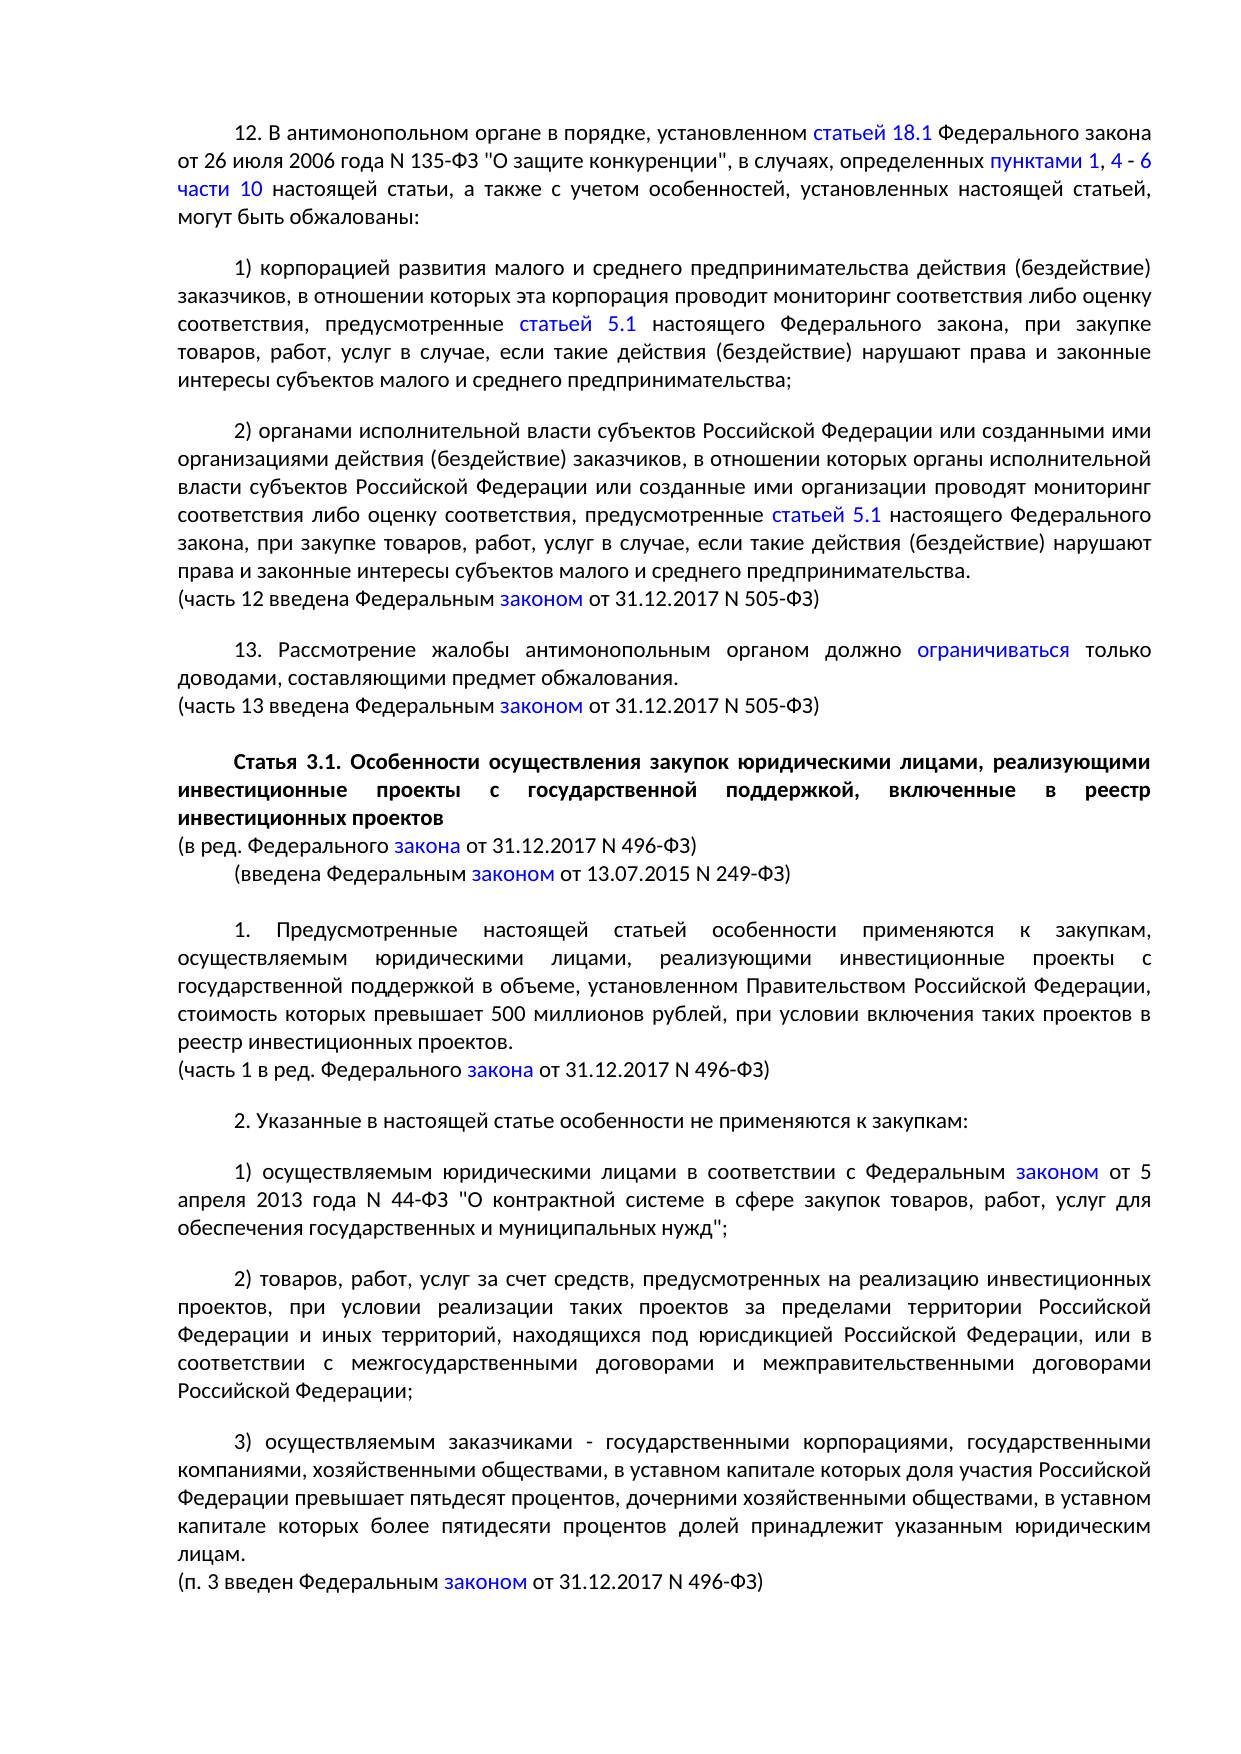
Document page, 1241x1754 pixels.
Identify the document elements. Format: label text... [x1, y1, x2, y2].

title Статья 3.1. Особенности осуществления закупок юридическими лицами, реализующими инвестиционные проекты с государственной поддержкой, включенные в реестр инвестиционных проектов [177, 747, 1152, 831]
text 1) осуществляемым юридическими лицами в соответствии с Федеральным законом от 5 апреля 2013 года N 44-ФЗ "О контрактной системе в сфере закупок товаров, работ, услуг для обеспечения государственных и муниципальных нужд"; [177, 1157, 1152, 1241]
text 12. В антимонопольном органе в порядке, установленном статьей 18.1 Федерального закона от 26 июля 2006 года N 135-ФЗ "О защите конкуренции", в случаях, определенных пунктами 1, 4 - 6 части 10 настоящей статьи, а также с учетом особенностей, установленных настоящей статьей, могут быть обжалованы: [177, 118, 1152, 230]
text (часть 1 в ред. Федерального закона от 31.12.2017 N 496-ФЗ) [177, 1056, 1152, 1083]
text (часть 12 введена Федеральным законом от 31.12.2017 N 505-ФЗ) [177, 584, 1152, 612]
text 3) осуществляемым заказчиками - государственными корпорациями, государственными компаниями, хозяйственными обществами, в уставном капитале которых доля участия Российской Федерации превышает пятьдесят процентов, дочерними хозяйственными обществами, в уставном капитале которых более пятидесяти процентов долей принадлежит указанным юридическим лицам. [177, 1427, 1152, 1567]
text 2) товаров, работ, услуг за счет средств, предусмотренных на реализацию инвестиционных проектов, при условии реализации таких проектов за пределами территории Российской Федерации и иных территорий, находящихся под юрисдикцией Российской Федерации, или в соответствии с межгосударственными договорами и межправительственными договорами Российской Федерации; [177, 1264, 1152, 1404]
text 2) органами исполнительной власти субъектов Российской Федерации или созданными ими организациями действия (бездействие) заказчиков, в отношении которых органы исполнительной власти субъектов Российской Федерации или созданные ими организации проводят мониторинг соответствия либо оценку соответствия, предусмотренные статьей 5.1 настоящего Федерального закона, при закупке товаров, работ, услуг в случае, если такие действия (бездействие) нарушают права и законные интересы субъектов малого и среднего предпринимательства. [177, 416, 1152, 584]
text (введена Федеральным законом от 13.07.2015 N 249-ФЗ) [177, 859, 1152, 887]
text (в ред. Федерального закона от 31.12.2017 N 496-ФЗ) [177, 831, 1152, 859]
text (п. 3 введен Федеральным законом от 31.12.2017 N 496-ФЗ) [177, 1567, 1152, 1596]
text 1. Предусмотренные настоящей статьей особенности применяются к закупкам, осуществляемым юридическими лицами, реализующими инвестиционные проекты с государственной поддержкой в объеме, установленном Правительством Российской Федерации, стоимость которых превышает 500 миллионов рублей, при условии включения таких проектов в реестр инвестиционных проектов. [177, 915, 1152, 1056]
text 1) корпорацией развития малого и среднего предпринимательства действия (бездействие) заказчиков, в отношении которых эта корпорация проводит мониторинг соответствия либо оценку соответствия, предусмотренные статьей 5.1 настоящего Федерального закона, при закупке товаров, работ, услуг в случае, если такие действия (бездействие) нарушают права и законные интересы субъектов малого и среднего предпринимательства; [177, 253, 1152, 393]
text (часть 13 введена Федеральным законом от 31.12.2017 N 505-ФЗ) [177, 691, 1152, 719]
text 2. Указанные в настоящей статье особенности не применяются к закупкам: [177, 1106, 1152, 1134]
text 13. Рассмотрение жалобы антимонопольным органом должно ограничиваться только доводами, составляющими предмет обжалования. [177, 635, 1152, 691]
